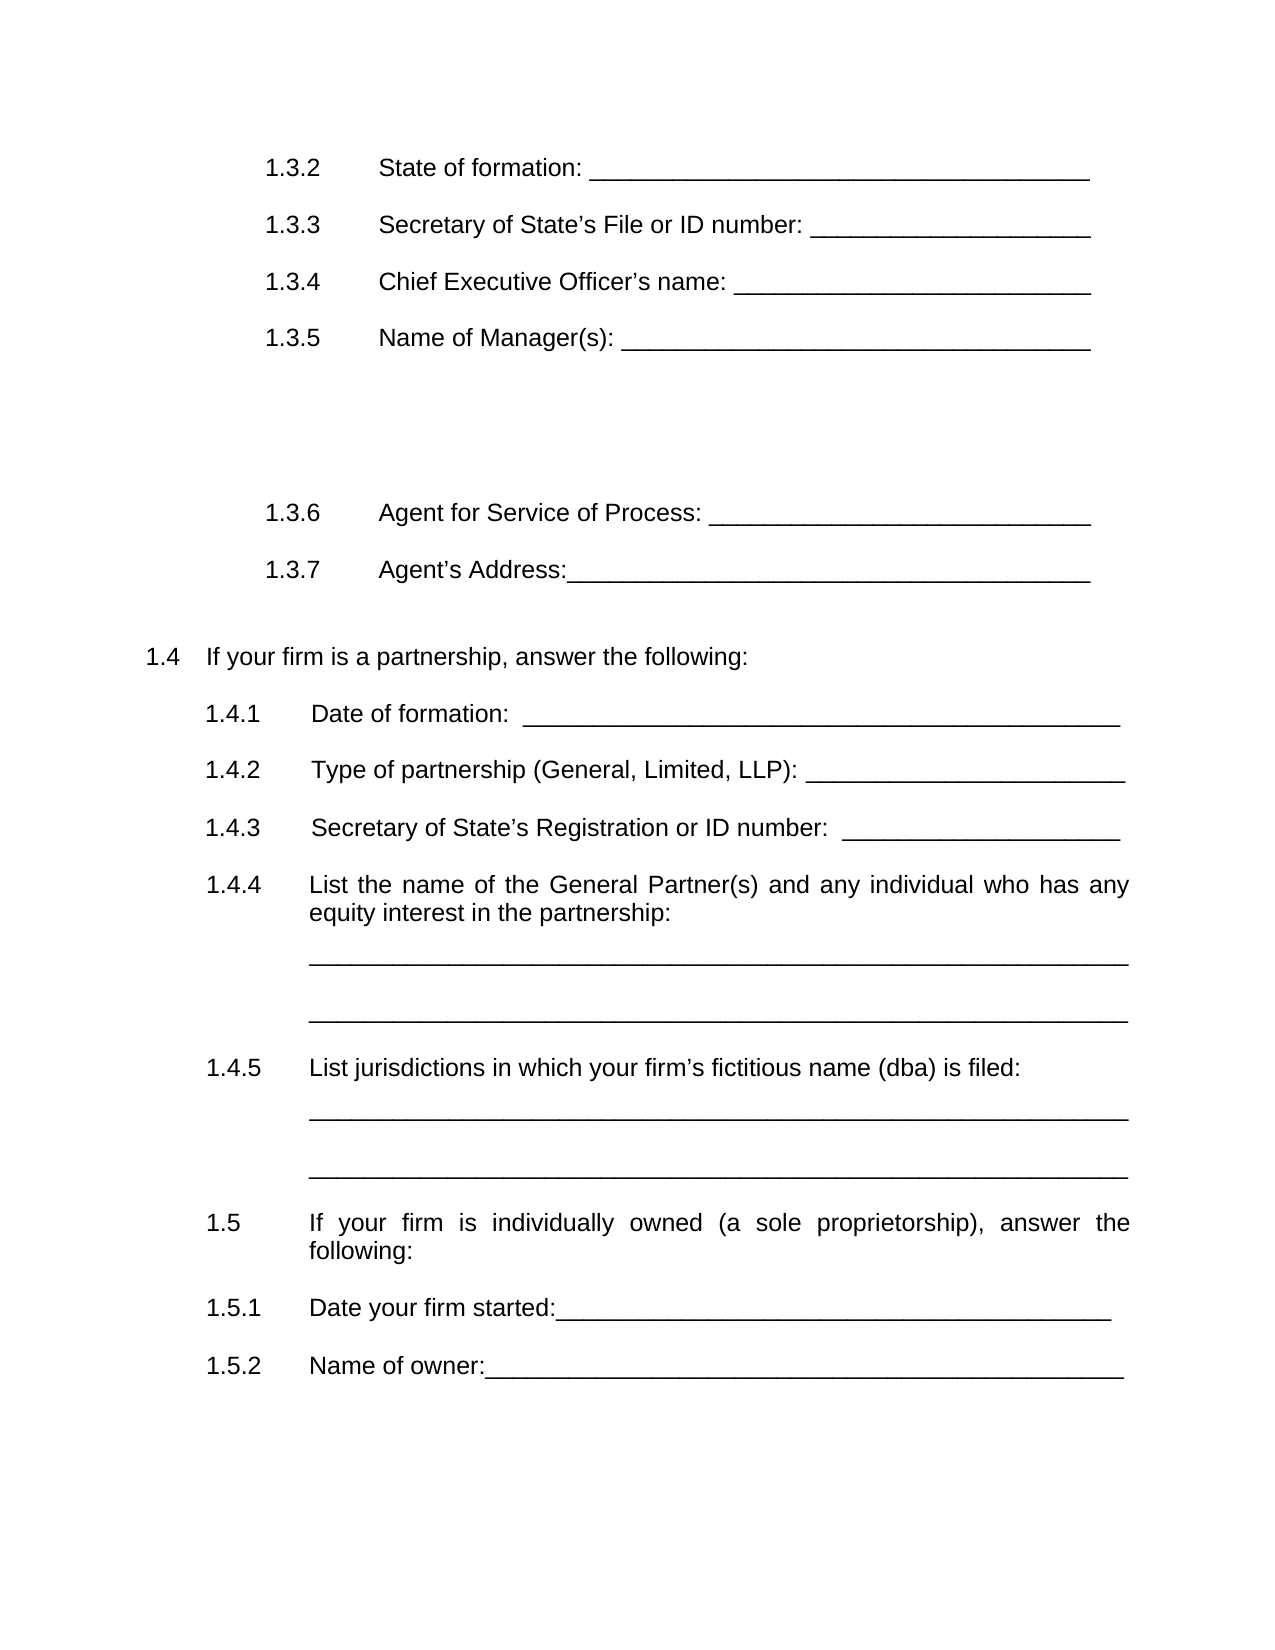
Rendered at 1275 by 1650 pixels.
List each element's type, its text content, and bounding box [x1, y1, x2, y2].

text 1.5.1 Date your firm started:________________________________________ [206, 1294, 1132, 1322]
text 1.3.2 State of formation: [265, 155, 1132, 182]
text 1.3.4 Chief Executive Officer’s name: [265, 269, 1132, 295]
text 1.4 If your firm is a partnership, answer the following: [145, 643, 1132, 671]
text ___________________________________________________________ [206, 939, 1132, 967]
text 1.5.2 Name of owner:______________________________________________ [206, 1352, 1132, 1407]
text ___________________________________________________________ [206, 997, 1132, 1024]
text 1.3.3 Secretary of State’s File or ID number: [265, 212, 1132, 239]
text 1.3.6 Agent for Service of Process: [265, 501, 1132, 527]
text 1.4.2 Type of partnership (General, Limited, LLP): _______________________ [205, 756, 1132, 784]
text 1.3.5 Name of Manager(s): [265, 326, 1132, 352]
text 1.4.4 List the name of the General Partner(s) and any individual who has any equity interest in the partnership: [206, 871, 1132, 927]
text 1.5 If your firm is individually owned (a sole proprietorship), answer the following: [206, 1209, 1132, 1265]
text ___________________________________________________________ [206, 1152, 1132, 1180]
text 1.4.5 List jurisdictions in which your firm’s fictitious name (dba) is filed: [206, 1054, 1132, 1082]
text ___________________________________________________________ [206, 1094, 1132, 1122]
text 1.4.1 Date of formation: ___________________________________________ [205, 700, 1132, 728]
text 1.4.3 Secretary of State’s Registration or ID number: ____________________ [205, 814, 1132, 842]
text 1.3.7 Agent’s Address: [265, 557, 1132, 584]
